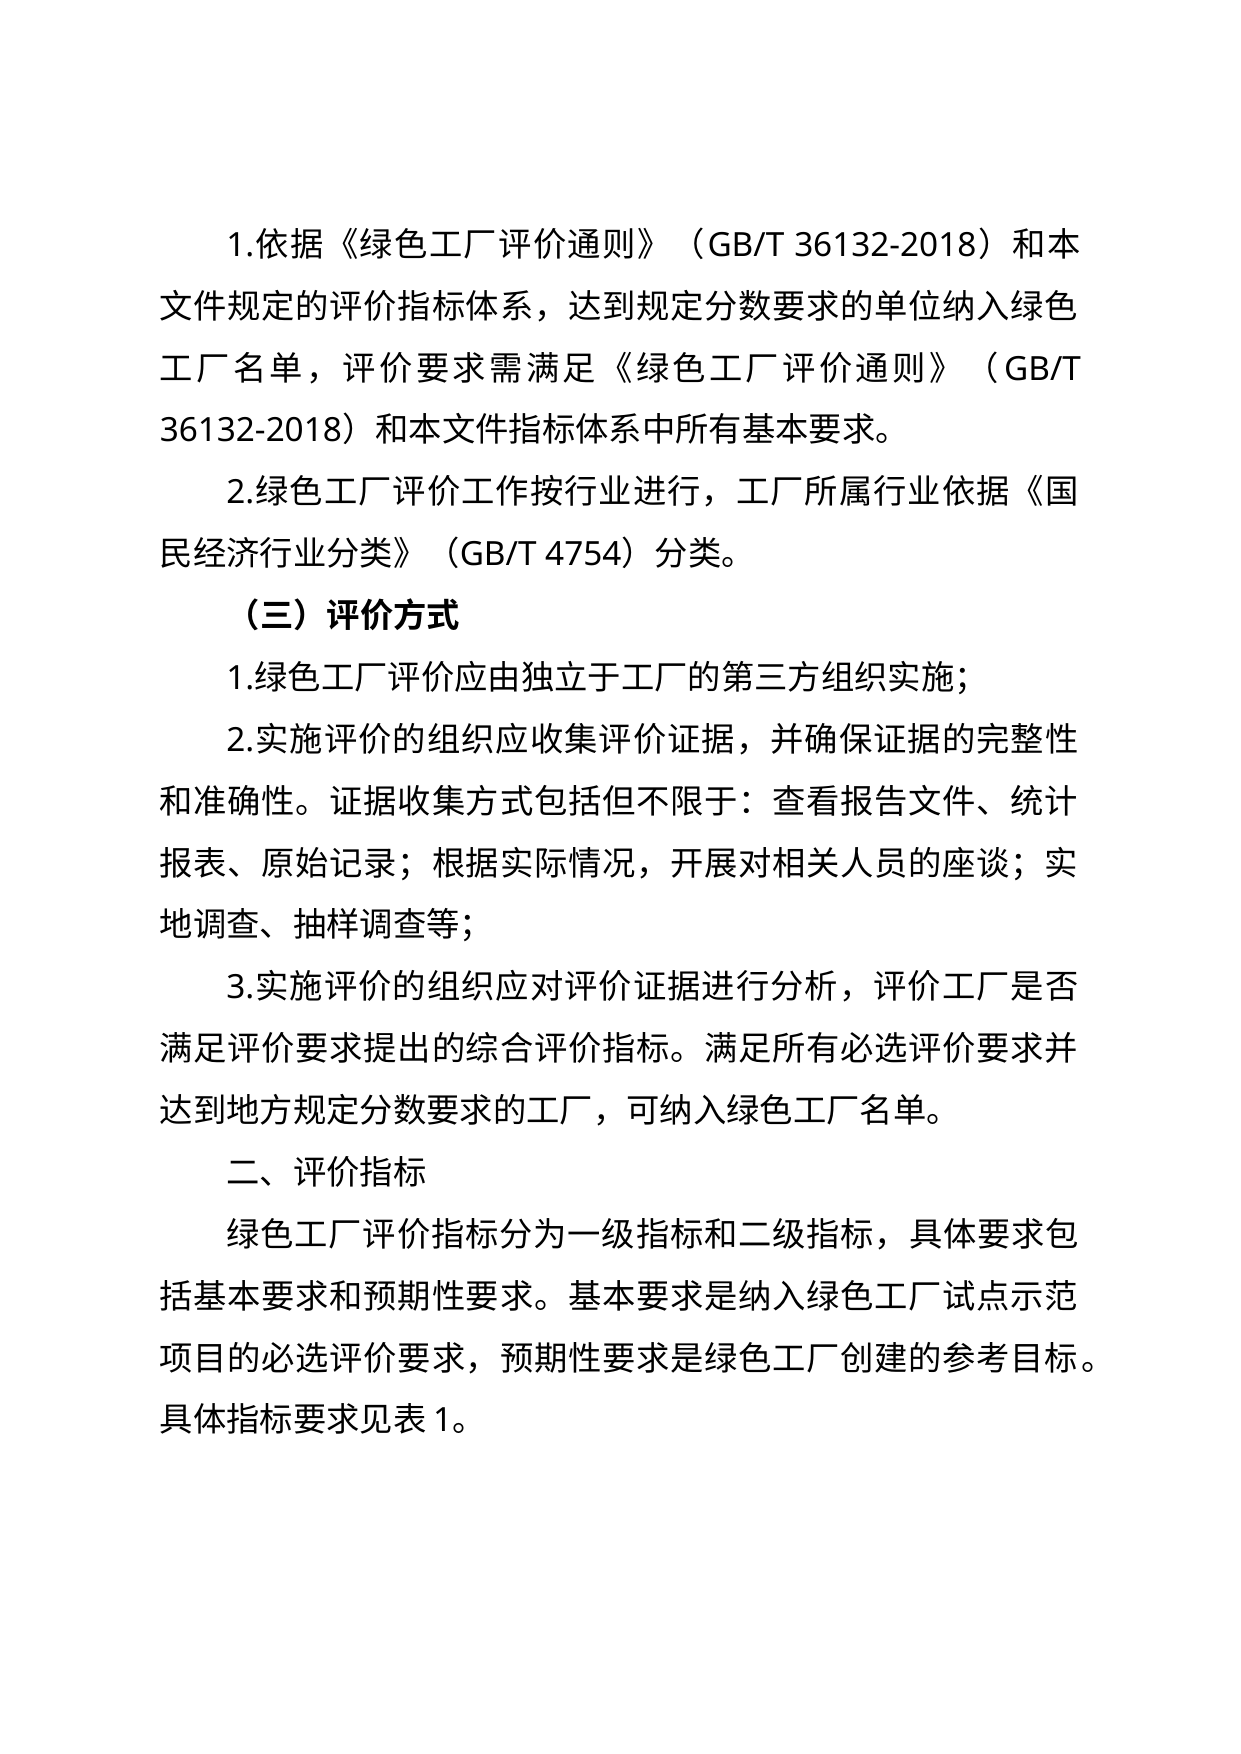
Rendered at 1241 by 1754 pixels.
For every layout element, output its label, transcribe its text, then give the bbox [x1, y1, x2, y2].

text （三）评价方式 [159, 578, 1081, 640]
text 1.依据《绿色工厂评价通则》（GB/T 36132-2018）和本文件规定的评价指标体系，达到规定分数要求的单位纳入绿色工厂名单，评价要求需满足《绿色工厂评价通则》（GB/T 36132-2018）和本文件指标体系中所有基本要求。 [159, 207, 1081, 454]
text 绿色工厂评价指标分为一级指标和二级指标，具体要求包括基本要求和预期性要求。基本要求是纳入绿色工厂试点示范项目的必选评价要求，预期性要求是绿色工厂创建的参考目标。具体指标要求见表1。 [159, 1197, 1081, 1444]
text 3.实施评价的组织应对评价证据进行分析，评价工厂是否满足评价要求提出的综合评价指标。满足所有必选评价要求并达到地方规定分数要求的工厂，可纳入绿色工厂名单。 [159, 949, 1081, 1135]
text 二、评价指标 [159, 1135, 1081, 1197]
text 1.绿色工厂评价应由独立于工厂的第三方组织实施； [159, 640, 1081, 702]
text 2.实施评价的组织应收集评价证据，并确保证据的完整性和准确性。证据收集方式包括但不限于：查看报告文件、统计报表、原始记录；根据实际情况，开展对相关人员的座谈；实地调查、抽样调查等； [159, 702, 1081, 949]
text 2.绿色工厂评价工作按行业进行，工厂所属行业依据《国民经济行业分类》（GB/T 4754）分类。 [159, 454, 1081, 578]
